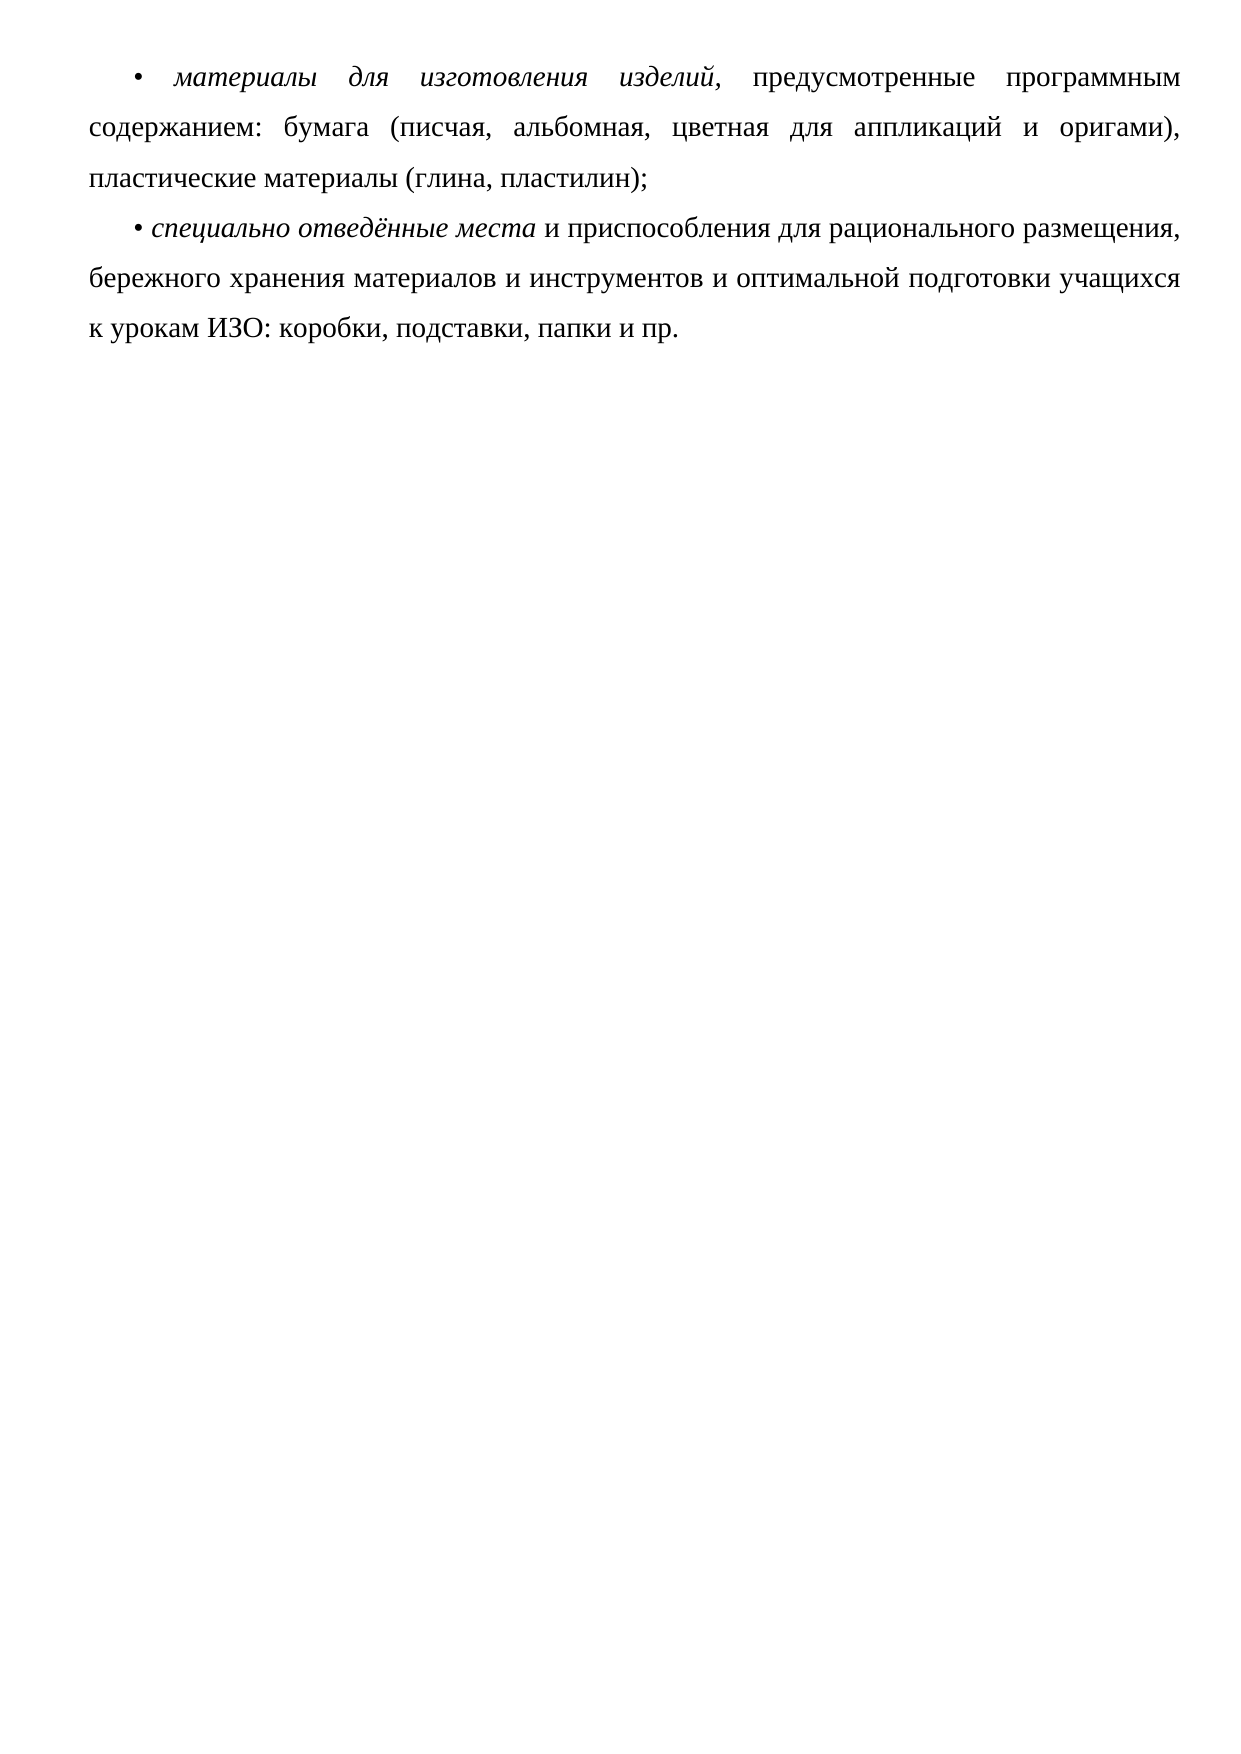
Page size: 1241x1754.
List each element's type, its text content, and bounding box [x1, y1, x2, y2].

text • специально отведённые места и приспособления для рационального размещения, бережного хранения материалов и инструментов и оптимальной подготовки учащихся к урокам ИЗО: коробки, подставки, папки и пр. [89, 210, 1181, 344]
text • материалы для изготовления изделий, предусмотренные программным содержанием: бумага (писчая, альбомная, цветная для аппликаций и оригами), пластические материалы (глина, пластилин); [89, 59, 1181, 193]
